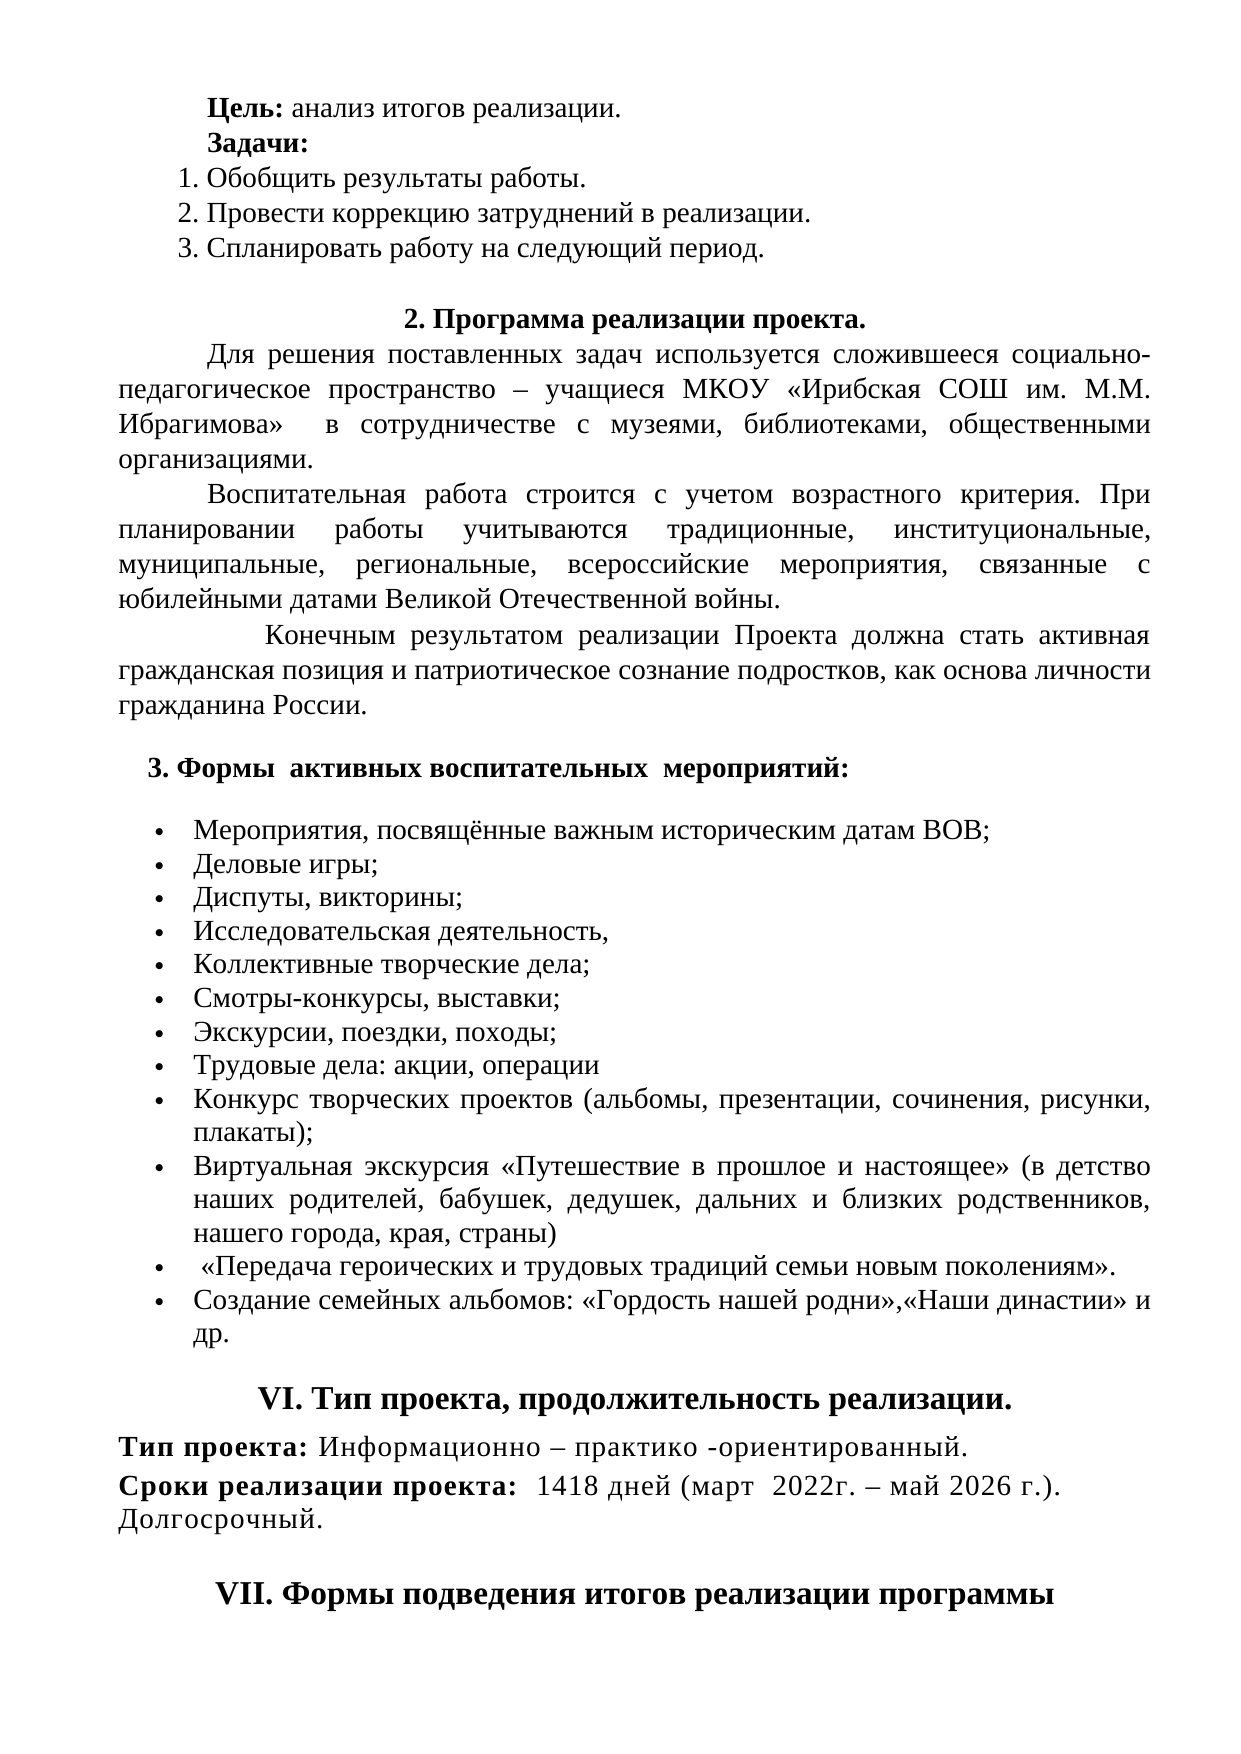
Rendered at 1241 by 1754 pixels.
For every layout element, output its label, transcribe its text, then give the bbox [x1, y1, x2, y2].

list Создание семейных альбомов: «Гордость нашей родни»,«Наши династии» и др. [156, 1282, 1152, 1349]
text 3. Формы активных воспитательных мероприятий: [118, 750, 1152, 783]
list Исследовательская деятельность, [156, 913, 1152, 947]
text Конечным результатом реализации Проекта должна стать активная гражданская позиция и патриотическое сознание подростков, как основа личности гражданина России. [118, 615, 1152, 721]
list Диспуты, викторины; [156, 879, 1152, 913]
list Смотры-конкурсы, выставки; [156, 980, 1152, 1014]
text 3. Спланировать работу на следующий период. [118, 229, 1152, 264]
text 2. Программа реализации проекта. [118, 299, 1152, 334]
list Экскурсии, поездки, походы; [156, 1014, 1152, 1047]
list Коллективные творческие дела; [156, 947, 1152, 980]
text Цель: анализ итогов реализации. [118, 89, 1152, 124]
list Конкурс творческих проектов (альбомы, презентации, сочинения, рисунки, плакаты); [156, 1081, 1152, 1148]
text 1. Обобщить результаты работы. [118, 159, 1152, 194]
list Мероприятия, посвящённые важным историческим датам ВОВ; [156, 812, 1152, 846]
text VI. Тип проекта, продолжительность реализации. [118, 1378, 1152, 1417]
text Тип проекта: Информационно – практико -ориентированный. [118, 1429, 1152, 1463]
list «Передача героических и трудовых традиций семьи новым поколениям». [156, 1248, 1152, 1282]
text Для решения поставленных задач используется сложившееся социально-педагогическое пространство – учащиеся МКОУ «Ирибская СОШ им. М.М. Ибрагимова» в сотрудничестве с музеями, библиотеками, общественными организациями. [118, 334, 1152, 475]
list Деловые игры; [156, 846, 1152, 879]
text VII. Формы подведения итогов реализации программы [118, 1573, 1152, 1612]
text 2. Провести коррекцию затруднений в реализации. [118, 194, 1152, 229]
list Трудовые дела: акции, операции [156, 1047, 1152, 1081]
list Виртуальная экскурсия «Путешествие в прошлое и настоящее» (в детство наших родителей, бабушек, дедушек, дальних и близких родственников, нашего города, края, страны) [156, 1148, 1152, 1248]
text Задачи: [118, 124, 1152, 159]
text Сроки реализации проекта: 1418 дней (март 2022г. – май 2026 г.). Долгосрочный. [118, 1468, 1152, 1535]
text Воспитательная работа строится с учетом возрастного критерия. При планировании работы учитываются традиционные, институциональные, муниципальные, региональные, всероссийские мероприятия, связанные с юбилейными датами Великой Отечественной войны. [118, 475, 1152, 615]
